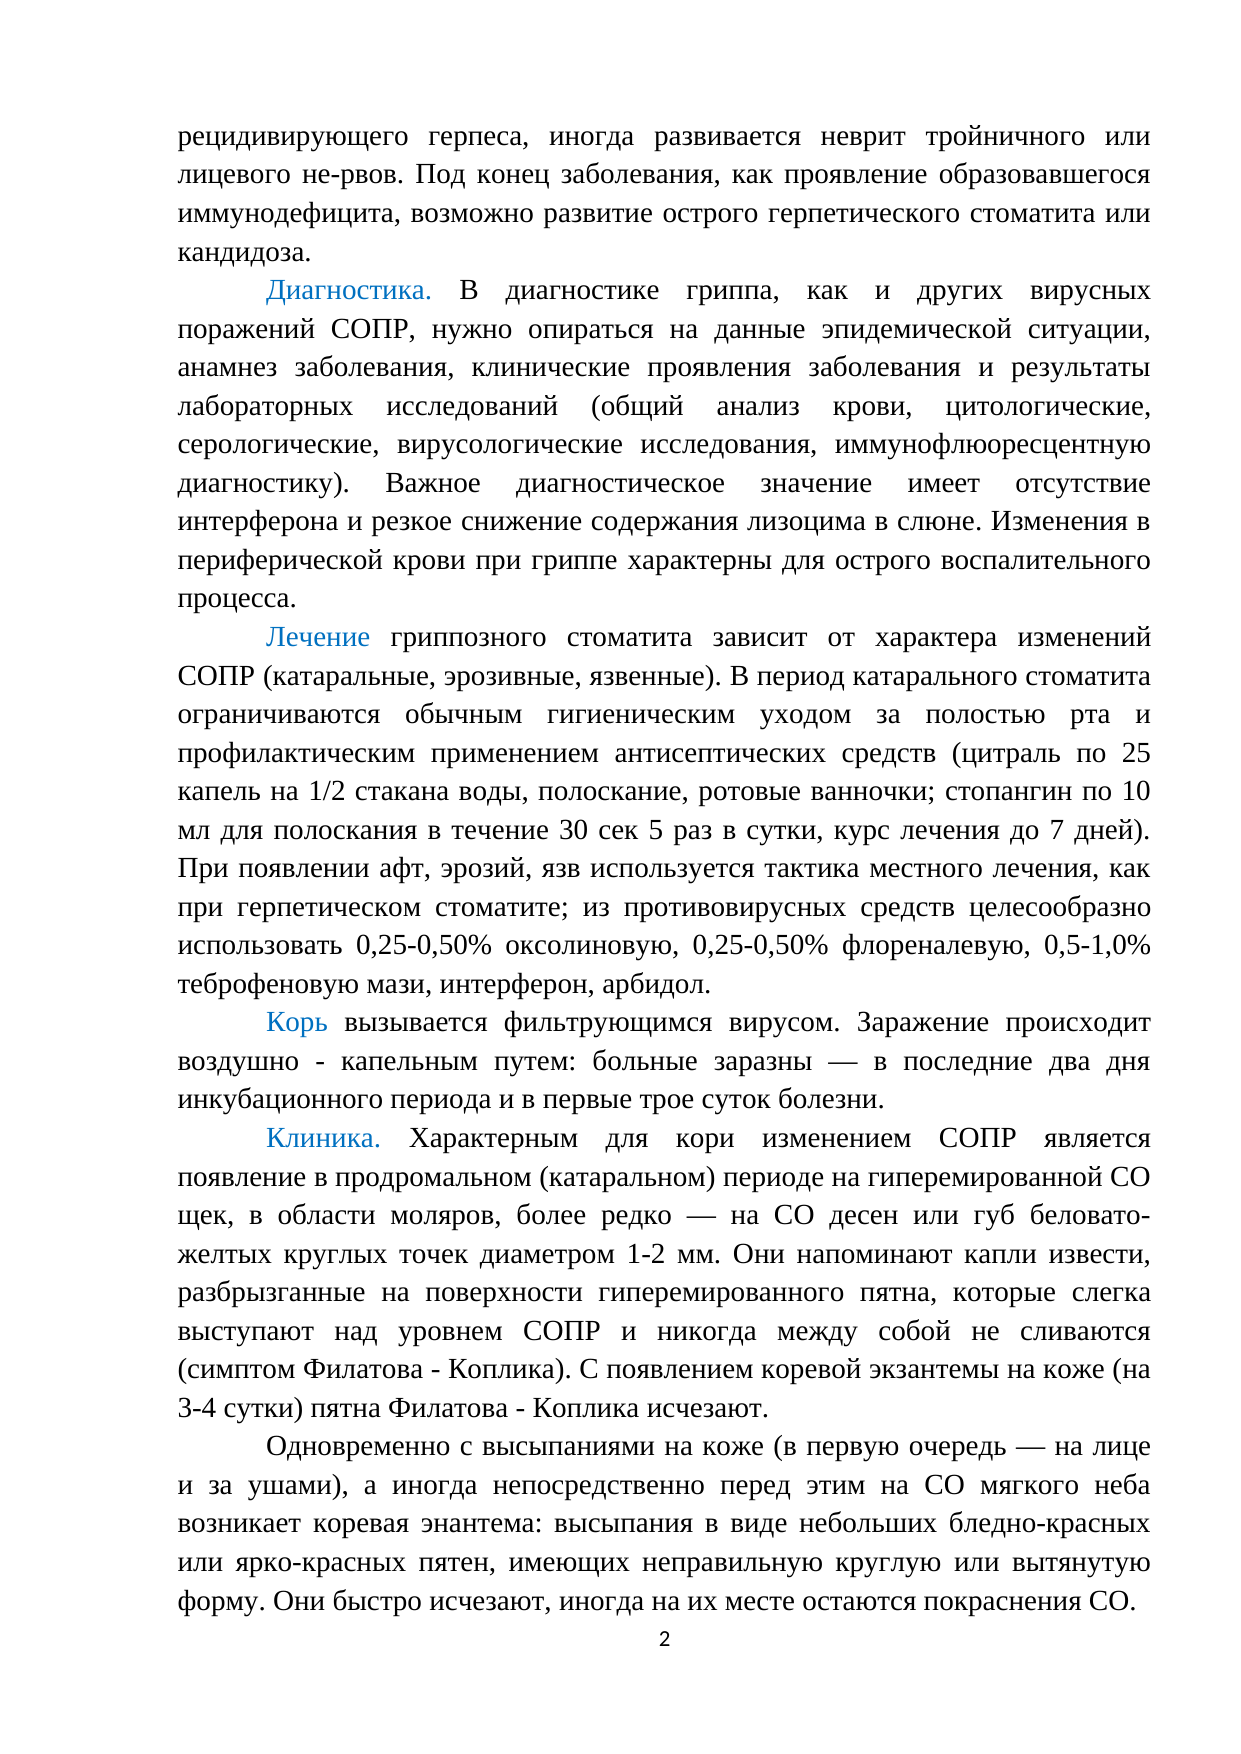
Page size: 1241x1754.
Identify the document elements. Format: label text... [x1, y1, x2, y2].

text Одновременно с высыпаниями на коже (в первую очередь — на лице и за ушами), а иногда непосредственно перед этим на СО мягкого неба возникает коревая энантема: высыпания в виде небольших бледно-красных или ярко-красных пятен, имеющих неправильную круглую или вытянутую форму. Они быстро исчезают, иногда на их месте остаются покраснения СО. [177, 1428, 1152, 1616]
text Диагностика. В диагностике гриппа, как и других вирусных поражений СОПР, нужно опираться на данные эпидемической ситуации, анамнез заболевания, клинические проявления заболевания и результаты лабораторных исследований (общий анализ крови, цитологические, серологические, вирусологические исследования, иммунофлюоресцентную диагностику). Важное диагностическое значение имеет отсутствие интерферона и резкое снижение содержания лизоцима в слюне. Изменения в периферической крови при гриппе характерны для острого воспалительного процесса. [177, 272, 1152, 614]
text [177, 118, 1152, 267]
text Корь вызывается фильтрующимся вирусом. Заражение происходит воздушно - капельным путем: больные заразны — в последние два дня инкубационного периода и в первые трое суток болезни. [177, 1004, 1152, 1115]
text Лечение гриппозного стоматита зависит от характера изменений СОПР (катаральные, эрозивные, язвенные). В период катарального стоматита ограничиваются обычным гигиеническим уходом за полостью рта и профилактическим применением антисептических средств (цитраль по 25 капель на 1/2 стакана воды, полоскание, ротовые ванночки; стопангин по 10 мл для полоскания в течение 30 сек 5 раз в сутки, курс лечения до 7 дней). При появлении афт, эрозий, язв используется тактика местного лечения, как при герпетическом стоматите; из противовирусных средств целесообразно использовать 0,25-0,50% оксолиновую, 0,25-0,50% флореналевую, 0,5-1,0% теброфеновую мази, интерферон, арбидол. [177, 619, 1152, 999]
text Клиника. Характерным для кори изменением СОПР является появление в продромальном (катаральном) периоде на гиперемированной СО щек, в области моляров, более редко — на СО десен или губ беловато-желтых круглых точек диаметром 1-2 мм. Они напоминают капли извести, разбрызганные на поверхности гиперемированного пятна, которые слегка выступают над уровнем СОПР и никогда между собой не сливаются (симптом Филатова - Коплика). С появлением коревой экзантемы на коже (на 3-4 сутки) пятна Филатова - Коплика исчезают. [177, 1120, 1152, 1423]
